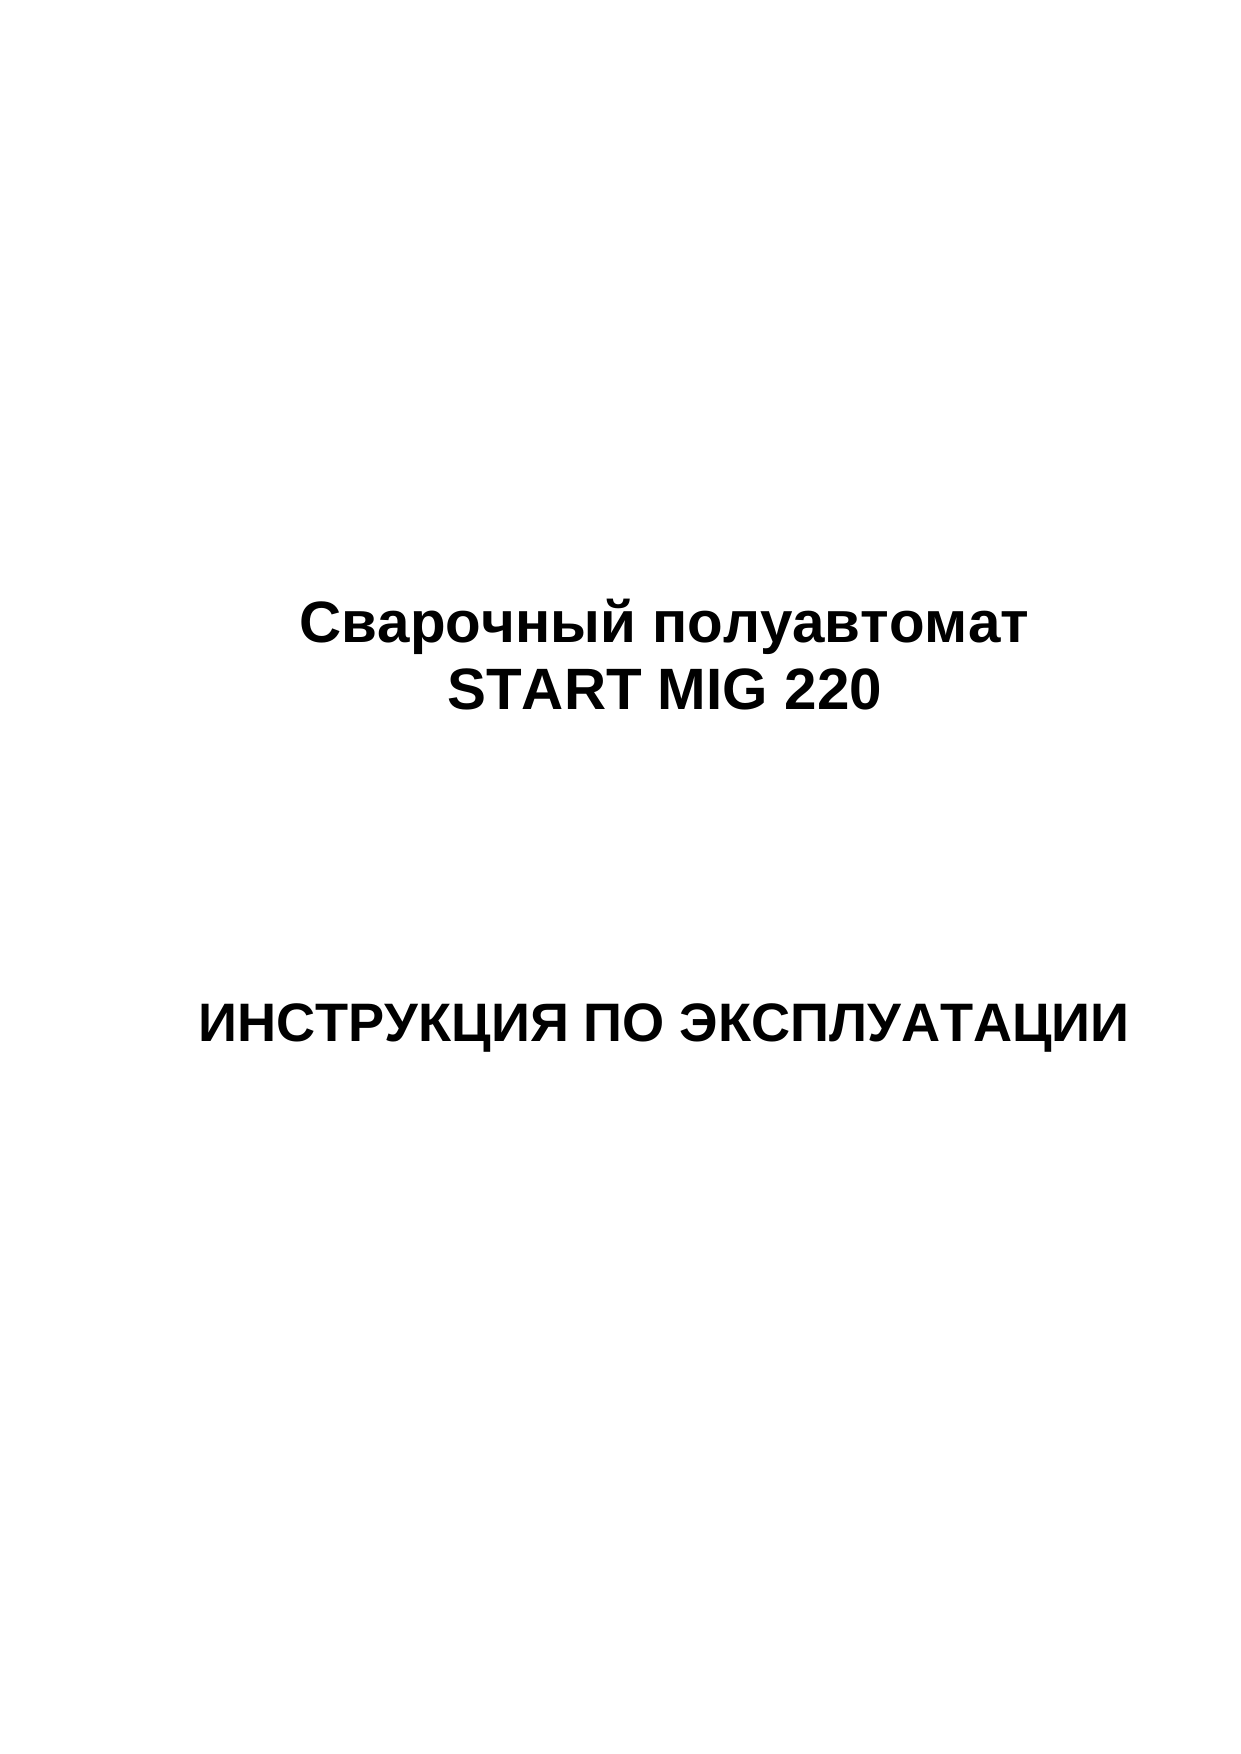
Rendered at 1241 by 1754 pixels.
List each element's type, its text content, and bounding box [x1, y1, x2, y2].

text Сварочный полуавтомат [177, 588, 1152, 655]
text START MIG 220 [177, 655, 1152, 722]
text ИНСТРУКЦИЯ ПО ЭКСПЛУАТАЦИИ [177, 990, 1152, 1052]
